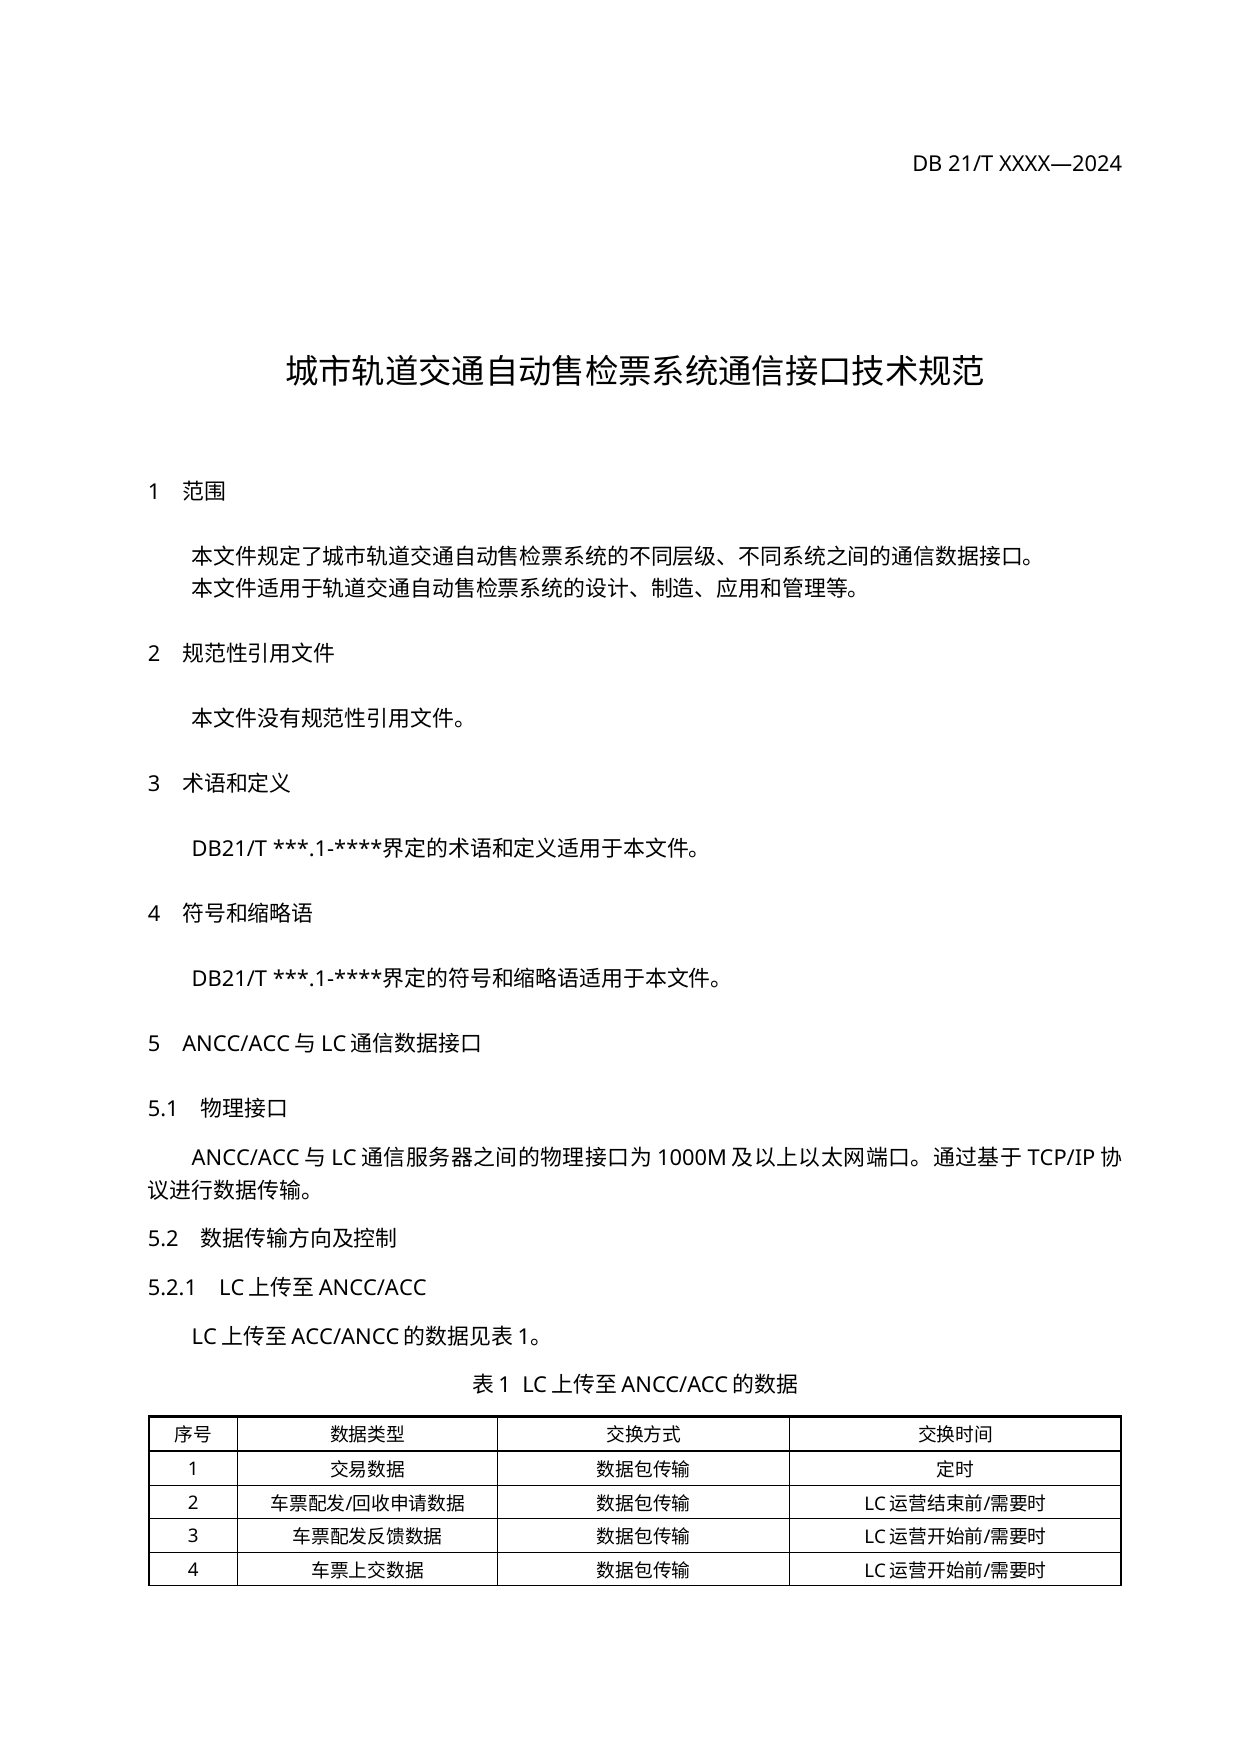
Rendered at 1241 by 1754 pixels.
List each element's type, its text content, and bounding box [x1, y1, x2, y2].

text 本文件规定了城市轨道交通自动售检票系统的不同层级、不同系统之间的通信数据接口。 [148, 538, 1122, 571]
text 1 范围 [148, 473, 1122, 506]
table_header 交换时间 [790, 1418, 1120, 1450]
table_cell 数据包传输 [498, 1519, 789, 1552]
table_cell 车票配发反馈数据 [238, 1519, 497, 1552]
table_header 交换方式 [498, 1418, 789, 1450]
table_cell LC运营开始前/需要时 [790, 1553, 1120, 1585]
text 本文件适用于轨道交通自动售检票系统的设计、制造、应用和管理等。 [148, 571, 1122, 603]
table_cell 交易数据 [238, 1452, 497, 1484]
table_cell 车票上交数据 [238, 1553, 497, 1585]
table_cell 数据包传输 [498, 1486, 789, 1518]
table_cell 4 [150, 1553, 237, 1585]
list 表1 LC上传至ANCC/ACC的数据 [148, 1367, 1122, 1399]
text 5.2 数据传输方向及控制 [148, 1221, 1122, 1253]
table_cell LC运营开始前/需要时 [790, 1519, 1120, 1552]
text 4 符号和缩略语 [148, 896, 1122, 928]
text 2 规范性引用文件 [148, 636, 1122, 668]
table_cell 定时 [790, 1452, 1120, 1484]
table_cell 数据包传输 [498, 1452, 789, 1484]
table_header 序号 [150, 1418, 237, 1450]
text DB21/T ***.1-****界定的术语和定义适用于本文件。 [148, 831, 1122, 863]
table_cell 3 [150, 1519, 237, 1552]
text 5.1 物理接口 [148, 1091, 1122, 1123]
text ANCC/ACC与LC通信服务器之间的物理接口为1000M及以上以太网端口。通过基于TCP/IP协议进行数据传输。 [148, 1140, 1122, 1205]
text 5 ANCC/ACC与LC通信数据接口 [148, 1026, 1122, 1058]
table_cell 数据包传输 [498, 1553, 789, 1585]
text DB21/T ***.1-****界定的符号和缩略语适用于本文件。 [148, 961, 1122, 993]
table_cell LC运营结束前/需要时 [790, 1486, 1120, 1518]
table_cell 2 [150, 1486, 237, 1518]
table_cell 1 [150, 1452, 237, 1484]
table_header 数据类型 [238, 1418, 497, 1450]
text 3 术语和定义 [148, 766, 1122, 798]
table_cell 车票配发/回收申请数据 [238, 1486, 497, 1518]
text LC上传至ACC/ANCC的数据见表1。 [148, 1318, 1122, 1351]
list 5.2.1 LC上传至ANCC/ACC [148, 1270, 1122, 1302]
